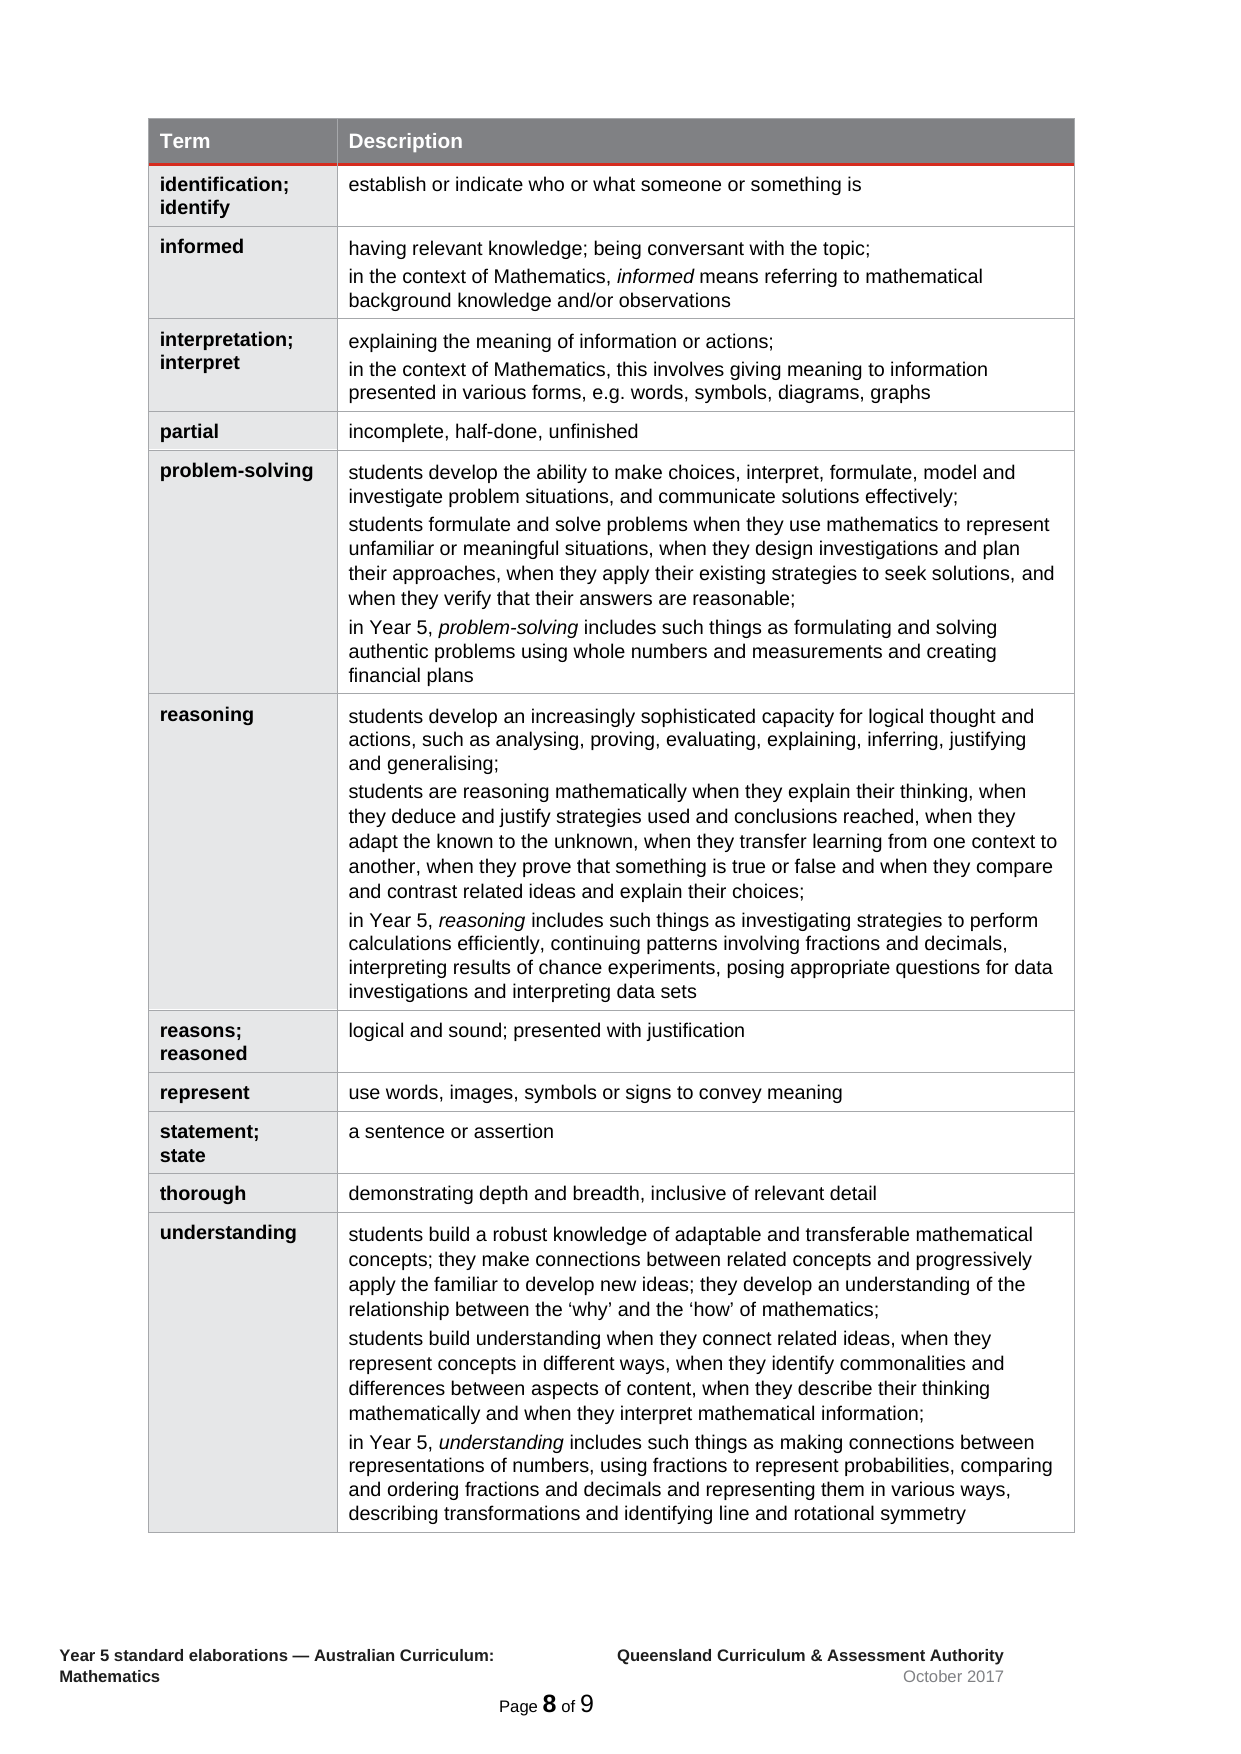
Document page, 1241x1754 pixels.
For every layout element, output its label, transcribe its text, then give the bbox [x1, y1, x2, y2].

table_cell thorough [149, 1174, 337, 1212]
table_cell students develop the ability to make choices, interpret, formulate, model and investigate problem situations, and communicate solutions effectively; students formulate and solve problems when they use mathematics to represent unfamiliar or meaningful situations, when they design investigations and plan their approaches, when they apply their existing strategies to seek solutions, and when they verify that their answers are reasonable; in Year 5, problem-solving includes such things as formulating and solving authentic problems using whole numbers and measurements and creating financial plans [338, 451, 1074, 693]
table_header Term [149, 119, 337, 163]
table_cell a sentence or assertion [338, 1112, 1074, 1173]
table_cell establish or indicate who or what someone or something is [338, 166, 1074, 226]
table_cell reasons; reasoned [149, 1011, 337, 1072]
table_cell explaining the meaning of information or actions; in the context of Mathematics, this involves giving meaning to information presented in various forms, e.g. words, symbols, diagrams, graphs [338, 319, 1074, 411]
table_cell problem-solving [149, 451, 337, 693]
table_cell understanding [149, 1213, 337, 1532]
table_cell statement; state [149, 1112, 337, 1173]
table_cell identification; identify [149, 166, 337, 226]
table_cell represent [149, 1073, 337, 1111]
table_cell logical and sound; presented with justification [338, 1011, 1074, 1072]
table_cell use words, images, symbols or signs to convey meaning [338, 1073, 1074, 1111]
table_cell interpretation; interpret [149, 319, 337, 411]
table_cell having relevant knowledge; being conversant with the topic; in the context of Mathematics, informed means referring to mathematical background knowledge and/or observations [338, 227, 1074, 318]
table_cell reasoning [149, 694, 337, 1009]
table_cell incomplete, half-done, unfinished [338, 412, 1074, 449]
table_cell students develop an increasingly sophisticated capacity for logical thought and actions, such as analysing, proving, evaluating, explaining, inferring, justifying and generalising; students are reasoning mathematically when they explain their thinking, when they deduce and justify strategies used and conclusions reached, when they adapt the known to the unknown, when they transfer learning from one context to another, when they prove that something is true or false and when they compare and contrast related ideas and explain their choices; in Year 5, reasoning includes such things as investigating strategies to perform calculations efficiently, continuing patterns involving fractions and decimals, interpreting results of chance experiments, posing appropriate questions for data investigations and interpreting data sets [338, 694, 1074, 1009]
table_cell students build a robust knowledge of adaptable and transferable mathematical concepts; they make connections between related concepts and progressively apply the familiar to develop new ideas; they develop an understanding of the relationship between the ‘why’ and the ‘how’ of mathematics; students build understanding when they connect related ideas, when they represent concepts in different ways, when they identify commonalities and differences between aspects of content, when they describe their thinking mathematically and when they interpret mathematical information; in Year 5, understanding includes such things as making connections between representations of numbers, using fractions to represent probabilities, comparing and ordering fractions and decimals and representing them in various ways, describing transformations and identifying line and rotational symmetry [338, 1213, 1074, 1532]
table_header Description [338, 119, 1074, 163]
table_cell demonstrating depth and breadth, inclusive of relevant detail [338, 1174, 1074, 1212]
table_cell informed [149, 227, 337, 318]
table_cell partial [149, 412, 337, 449]
